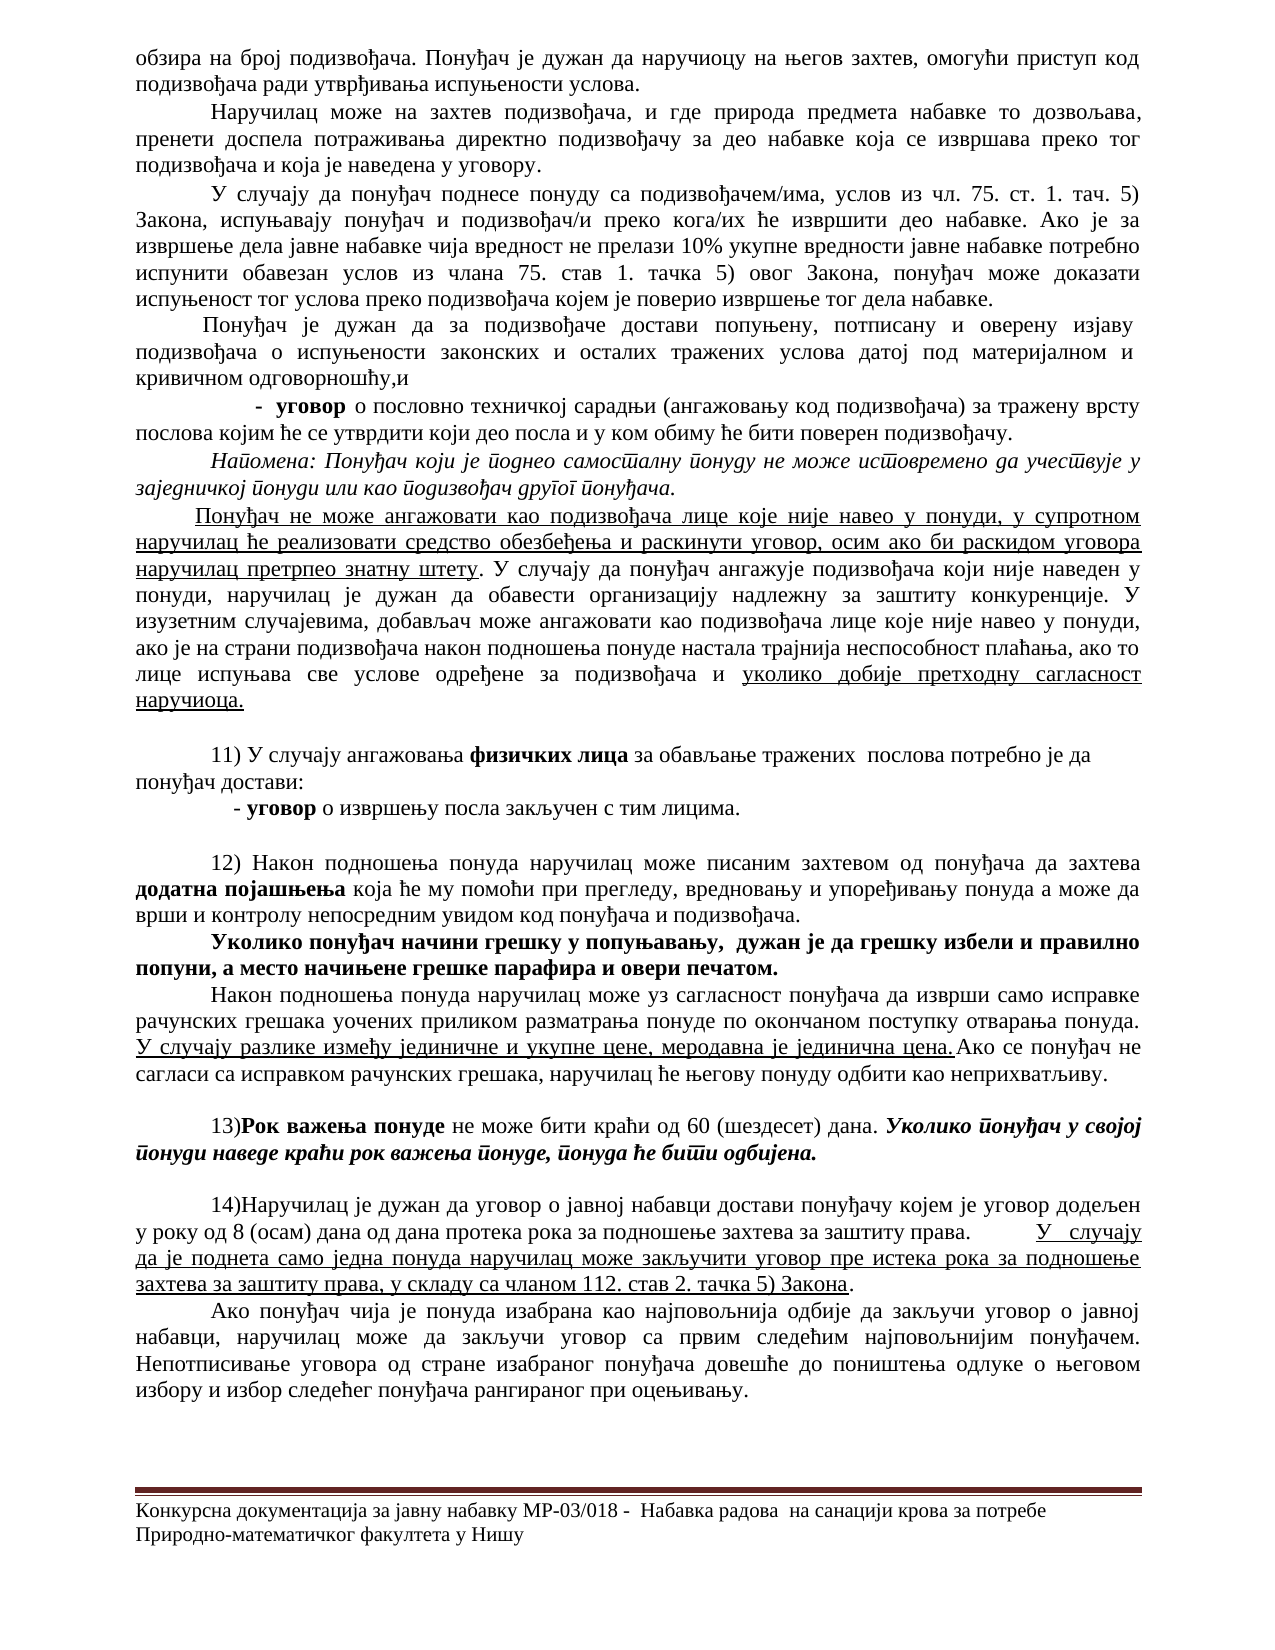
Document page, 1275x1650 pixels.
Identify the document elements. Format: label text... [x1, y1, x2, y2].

text 11) У случају ангажовања физичких лица за обављање тражених послова потребно је да понуђач достави: [135, 741, 1142, 794]
text Понуђач не може ангажовати као подизвођача лице које није навео у понуди, у супротном наручилац ће реализовати средство обезбеђења и раскинути уговор, осим ако би раскидом уговора наручилац претрпео знатну штету. У случају да понуђач ангажује подизвођача који није наведен у понуди, наручилац је дужан да обавести организацију надлежну за заштиту конкуренције. У изузетним случајевима, добављач може ангажовати као подизвођача лице које није навео у понуди, ако је на страни подизвођача након подношења понуде настала трајнија неспособност плаћања, ако то лице испуњава све услове одређене за подизвођача и уколико добије претходну сагласност наручиоца. [135, 502, 1142, 551]
text Након подношења понуда наручилац може уз сагласност понуђача да изврши само исправке рачунских грешака уочених приликом разматрања понуде по окончаном поступку отварања понуда. У случају разлике између јединичне и укупне цене, меродавна је јединична цена.Ако се понуђач не сагласи са исправком рачунских грешака, наручилац ће његову понуду одбити као неприхватљиву. [135, 981, 1142, 1086]
text Ако понуђач чија је понуда изабрана као најповољнија одбије да закључи уговор о јавној набавци, наручилац може да закључи уговор са првим следећим најповољнијим понуђачем. Непотписивање уговора од стране изабраног понуђача довешће до поништења одлуке о његовом избору и избор следећег понуђача рангираног при оцењивању. [135, 1297, 1142, 1402]
text У случају да понуђач поднесе понуду са подизвођачем/има, услов из чл. 75. ст. 1. тач. 5) Закона, испуњавају понуђач и подизвођач/и преко кога/их ће извршити део набавке. Ако је за извршење дела јавне набавке чија вредност не прелази 10% укупне вредности јавне набавке потребно испунити обавезан услов из члана 75. став 1. тачка 5) овог Закона, понуђач може доказати испуњеност тог услова преко подизвођача којем је поверио извршење тог дела набавке. [135, 179, 1142, 311]
text - уговор о извршењу посла закључен с тим лицима. [135, 794, 1151, 820]
text Уколико понуђач начини грешку у попуњавању, дужан је да грешку избели и правилно попуни, а место начињене грешке парафира и овери печатом. [135, 928, 1142, 981]
text Напомена: Понуђач који је поднео самосталну понуду не може истовремено да учествује у заједничкој понуди или као подизвођач другог понуђача. [135, 447, 1142, 500]
text 14)Наручилац је дужан да уговор о јавној набавци достави понуђачу којем је уговор додељен у року од 8 (осам) дана од дана протека рока за подношење захтева за заштиту права. У случају да је поднета само једна понуда наручилац може закључити уговор пре истека рока за подношење захтева за заштиту права, у складу са чланом 112. став 2. тачка 5) Закона. [135, 1191, 1142, 1297]
text Наручилац може на захтев подизвођача, и где природа предмета набавке то дозвољава, пренети доспела потраживања директно подизвођачу за део набавке која се извршава преко тог подизвођача и која је наведена у уговору. [135, 98, 1142, 177]
text Понуђач не може ангажовати као подизвођача лице које није навео у понуди, у супротном наручилац ће реализовати средство обезбеђења и раскинути уговор, осим ако би раскидом уговора наручилац претрпео знатну штету. У случају да понуђач ангажује подизвођача који није наведен у понуди, наручилац је дужан да обавести организацију надлежну за заштиту конкуренције. У изузетним случајевима, добављач може ангажовати као подизвођача лице које није навео у понуди, ако је на страни подизвођача након подношења понуде настала трајнија неспособност плаћања, ако то лице испуњава све услове одређене за подизвођача и уколико добије претходну сагласност наручиоца. [135, 552, 1142, 713]
text Понуђач је дужан да за подизвођаче достави попуњену, потписану и оверену изјаву подизвођача о испуњености законских и осталих тражених услова датој под материјалном и кривичном одговорношћу,и [135, 311, 1134, 390]
text - уговор о пословно техничкој сарадњи (ангажовању код подизвођача) за тражену врсту послова којим ће се утврдити који део посла и у ком обиму ће бити поверен подизвођачу. [135, 392, 1142, 445]
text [135, 44, 1142, 96]
text 12) Након подношења понуда наручилац може писаним захтевом од понуђача да захтева додатна појашњења која ће му помоћи при прегледу, вредновању и упоређивању понуда а може да врши и контролу непосредним увидом код понуђача и подизвођача. [135, 849, 1142, 928]
text 13)Рок важења понуде не може бити краћи од 60 (шездесет) дана. Уколико понуђач у својој понуди наведе краћи рок важења понуде, понуда ће бити одбијена. [135, 1112, 1142, 1165]
